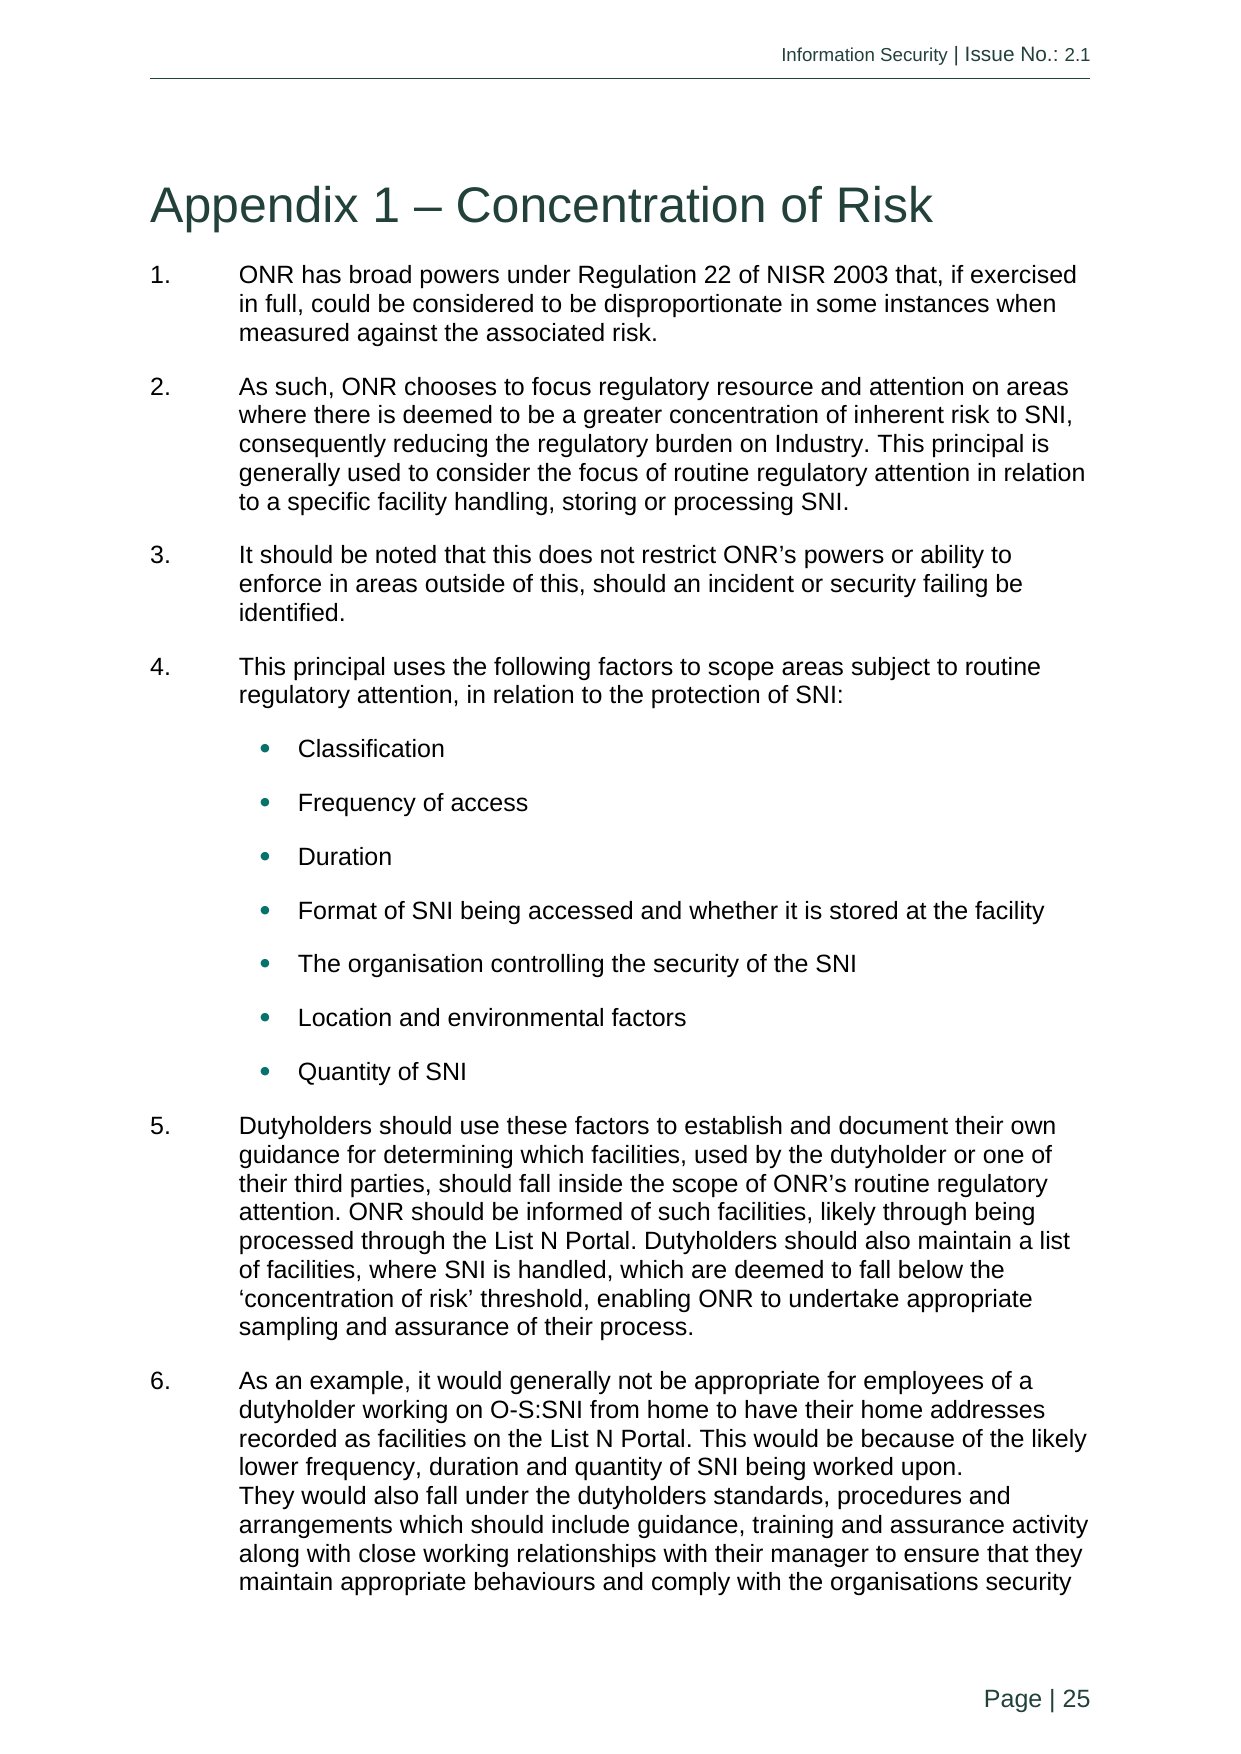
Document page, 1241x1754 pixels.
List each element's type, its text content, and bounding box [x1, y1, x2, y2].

list It should be noted that this does not restrict ONR’s powers or ability to enforce in areas outside of this, should an incident or security failing be identified. [150, 540, 1090, 627]
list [150, 1366, 1090, 1596]
subtitle Appendix 1 – Concentration of Risk [150, 175, 1090, 232]
list ONR has broad powers under Regulation 22 of NISR 2003 that, if exercised in full, could be considered to be disproportionate in some instances when measured against the associated risk. [150, 260, 1090, 347]
list Duration [261, 842, 1090, 871]
list Quantity of SNI [261, 1057, 1090, 1086]
list Classification [261, 734, 1090, 763]
list Format of SNI being accessed and whether it is stored at the facility [261, 896, 1090, 924]
list This principal uses the following factors to scope areas subject to routine regulatory attention, in relation to the protection of SNI: [150, 652, 1090, 709]
list Frequency of access [261, 788, 1090, 817]
list Dutyholders should use these factors to establish and document their own guidance for determining which facilities, used by the dutyholder or one of their third parties, should fall inside the scope of ONR’s routine regulatory attention. ONR should be informed of such facilities, likely through being processed through the List N Portal. Dutyholders should also maintain a list of facilities, where SNI is handled, which are deemed to fall below the ‘concentration of risk’ threshold, enabling ONR to undertake appropriate sampling and assurance of their process. [150, 1111, 1090, 1341]
list The organisation controlling the security of the SNI [261, 949, 1090, 978]
list As such, ONR chooses to focus regulatory resource and attention on areas where there is deemed to be a greater concentration of inherent risk to SNI, consequently reducing the regulatory burden on Industry. This principal is generally used to consider the focus of routine regulatory attention in relation to a specific facility handling, storing or processing SNI. [150, 372, 1090, 515]
list Location and environmental factors [261, 1003, 1090, 1032]
